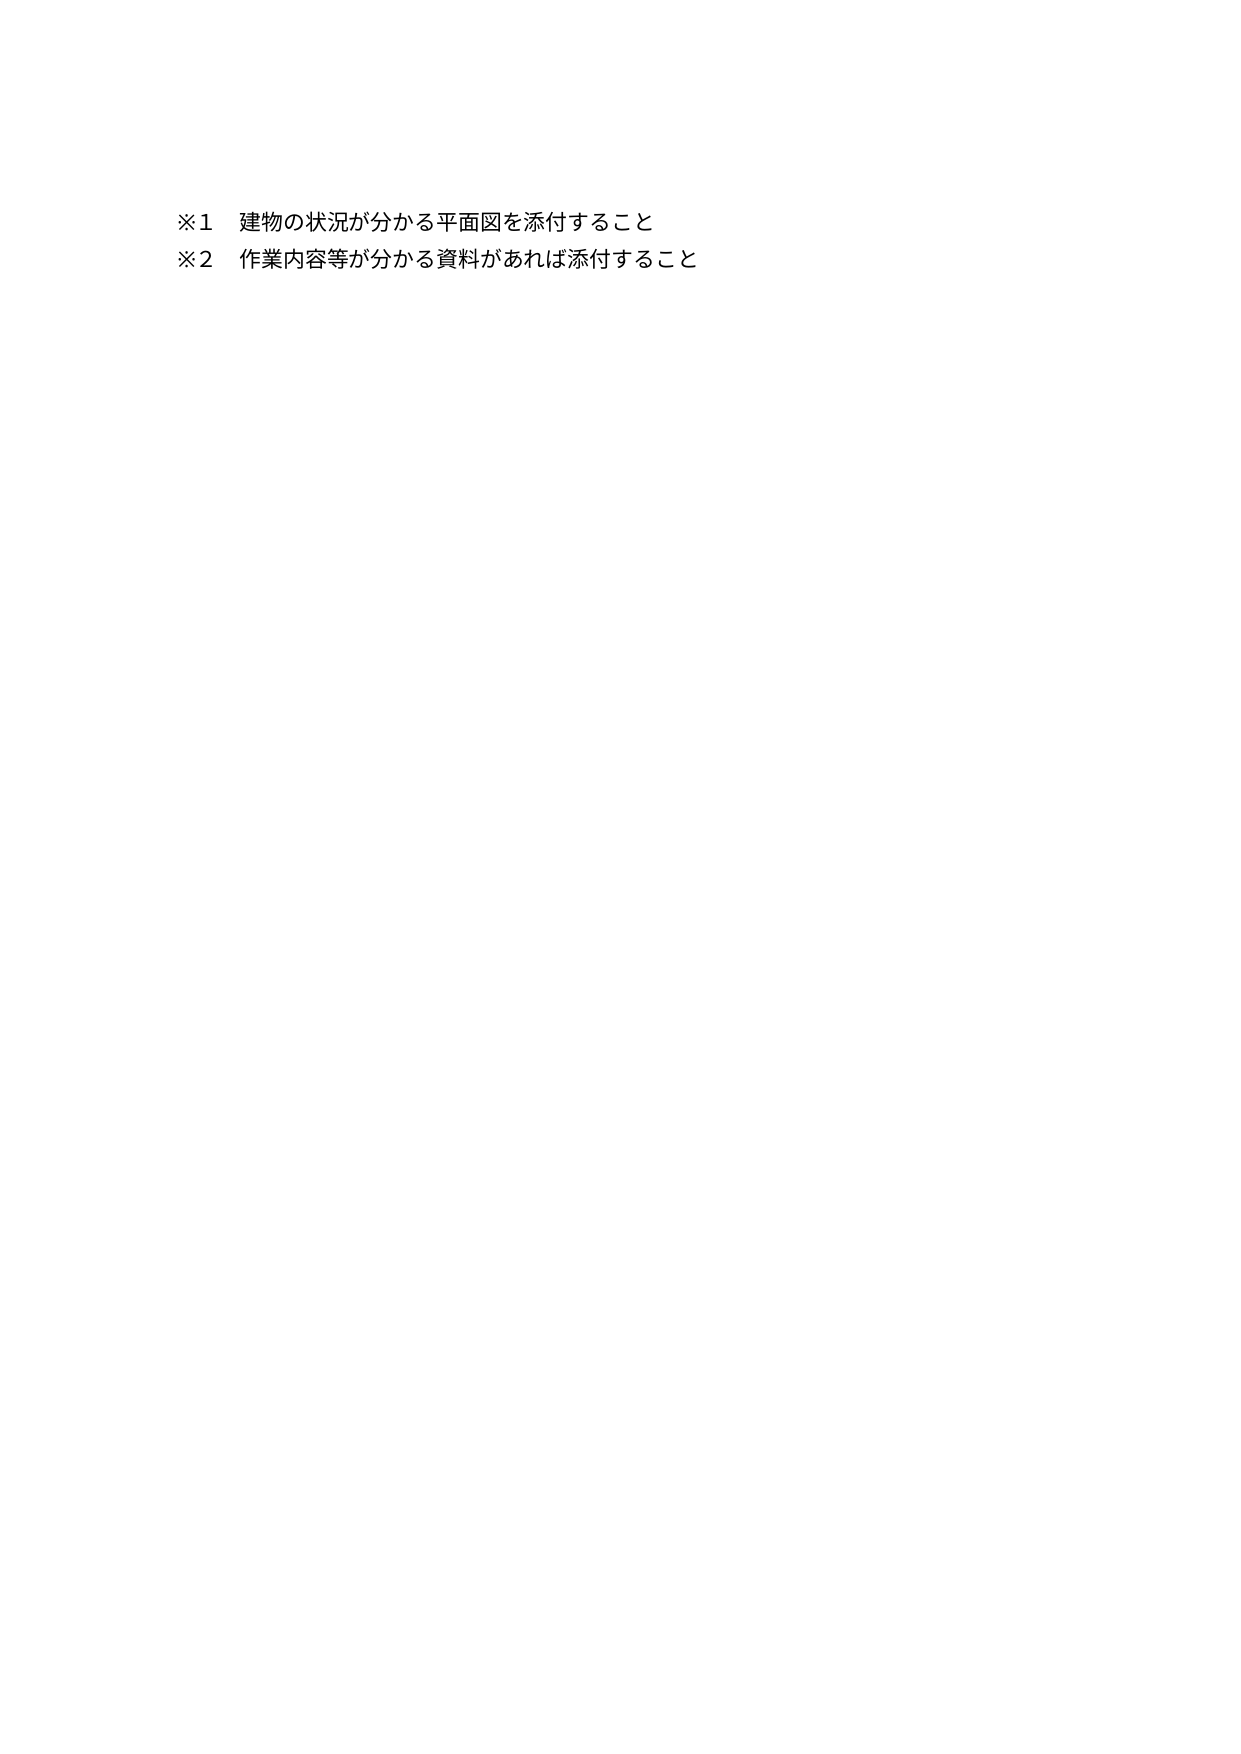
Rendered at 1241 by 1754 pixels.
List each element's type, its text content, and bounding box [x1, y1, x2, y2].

text ※１ 建物の状況が分かる平面図を添付すること [177, 202, 1063, 239]
text ※２ 作業内容等が分かる資料があれば添付すること [177, 239, 1063, 277]
